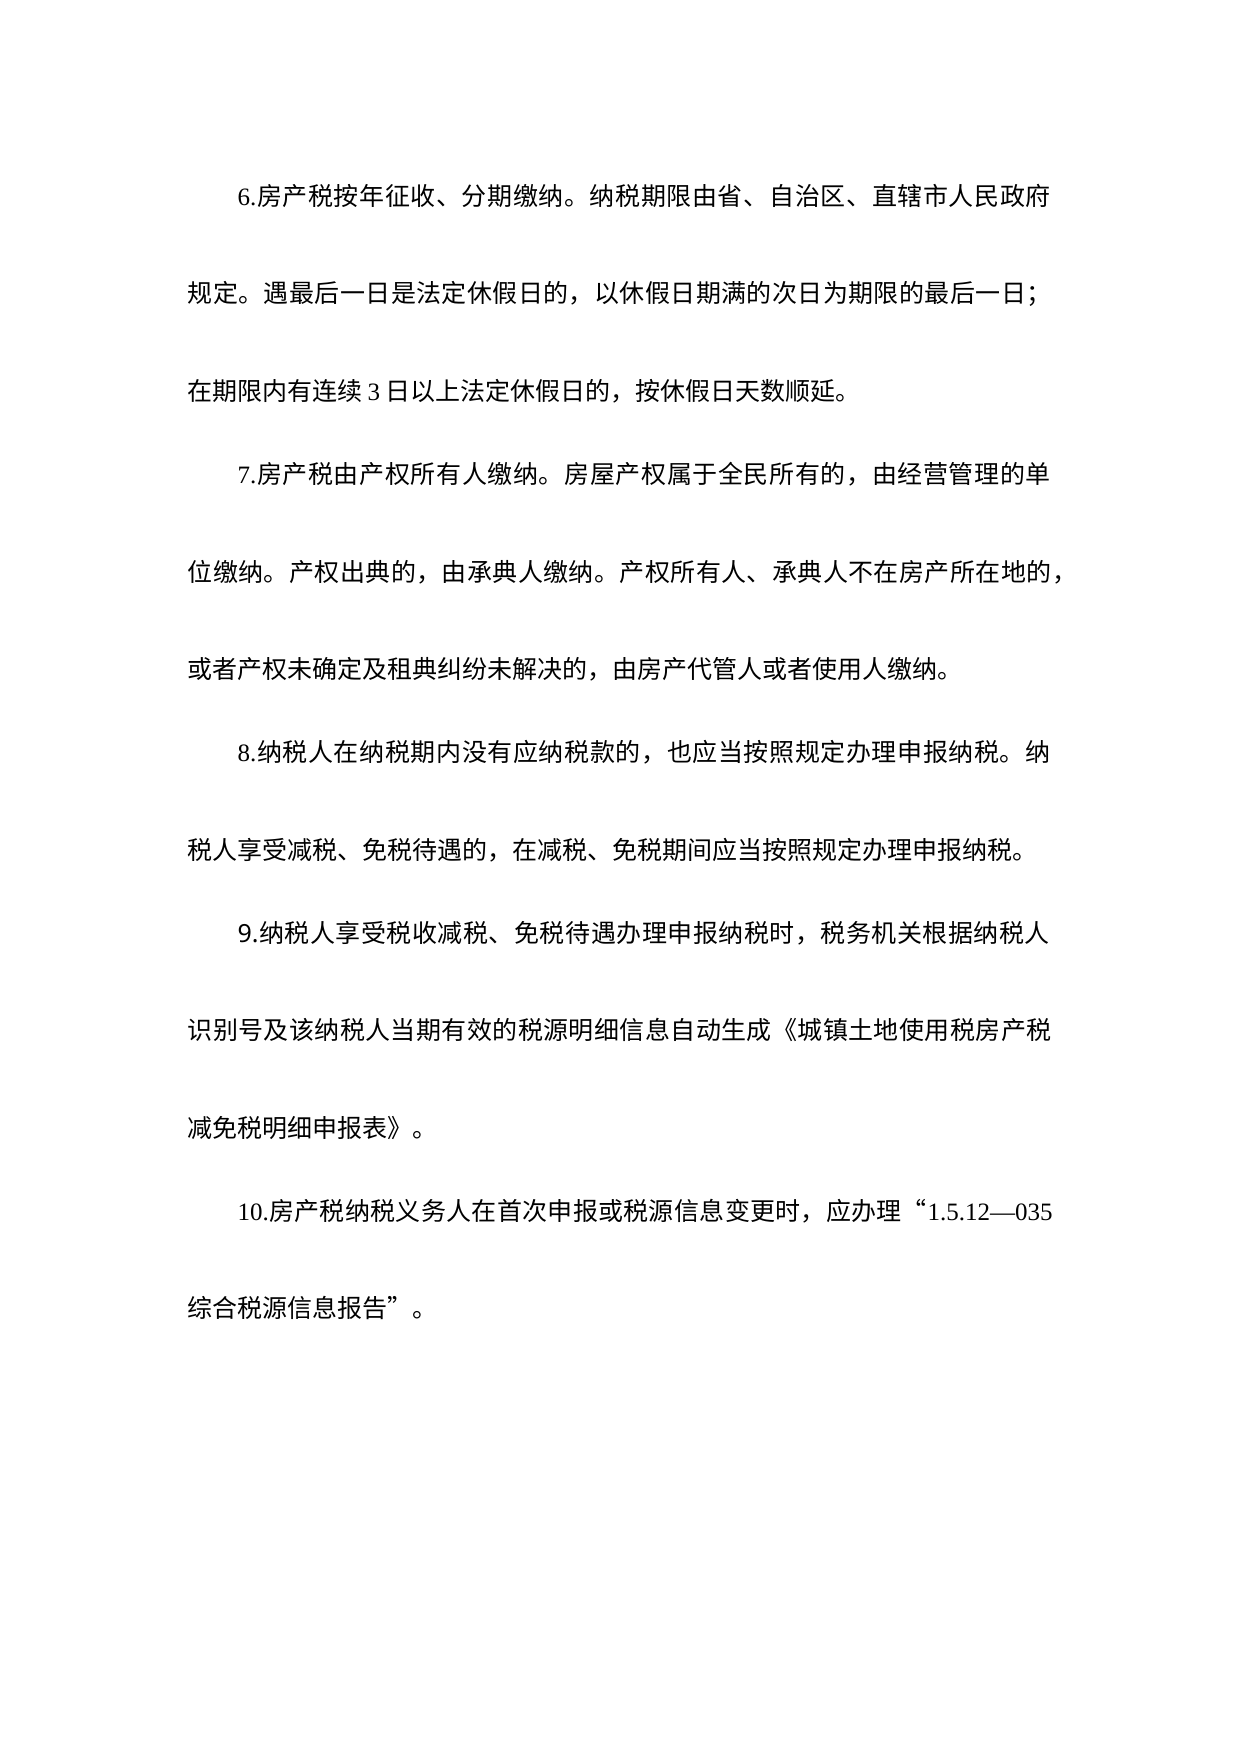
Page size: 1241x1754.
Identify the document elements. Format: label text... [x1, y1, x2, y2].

text 10.房产税纳税义务人在首次申报或税源信息变更时，应办理“1.5.12—035 综合税源信息报告”。 [187, 1177, 1053, 1339]
text 9.纳税人享受税收减税、免税待遇办理申报纳税时，税务机关根据纳税人识别号及该纳税人当期有效的税源明细信息自动生成《城镇土地使用税房产税减免税明细申报表》。 [187, 899, 1053, 1159]
text 6.房产税按年征收、分期缴纳。纳税期限由省、自治区、直辖市人民政府规定。遇最后一日是法定休假日的，以休假日期满的次日为期限的最后一日；在期限内有连续3日以上法定休假日的，按休假日天数顺延。 [187, 162, 1053, 422]
text 8.纳税人在纳税期内没有应纳税款的，也应当按照规定办理申报纳税。纳税人享受减税、免税待遇的，在减税、免税期间应当按照规定办理申报纳税。 [187, 718, 1053, 881]
text 7.房产税由产权所有人缴纳。房屋产权属于全民所有的，由经营管理的单位缴纳。产权出典的，由承典人缴纳。产权所有人、承典人不在房产所在地的，或者产权未确定及租典纠纷未解决的，由房产代管人或者使用人缴纳。 [187, 440, 1053, 700]
